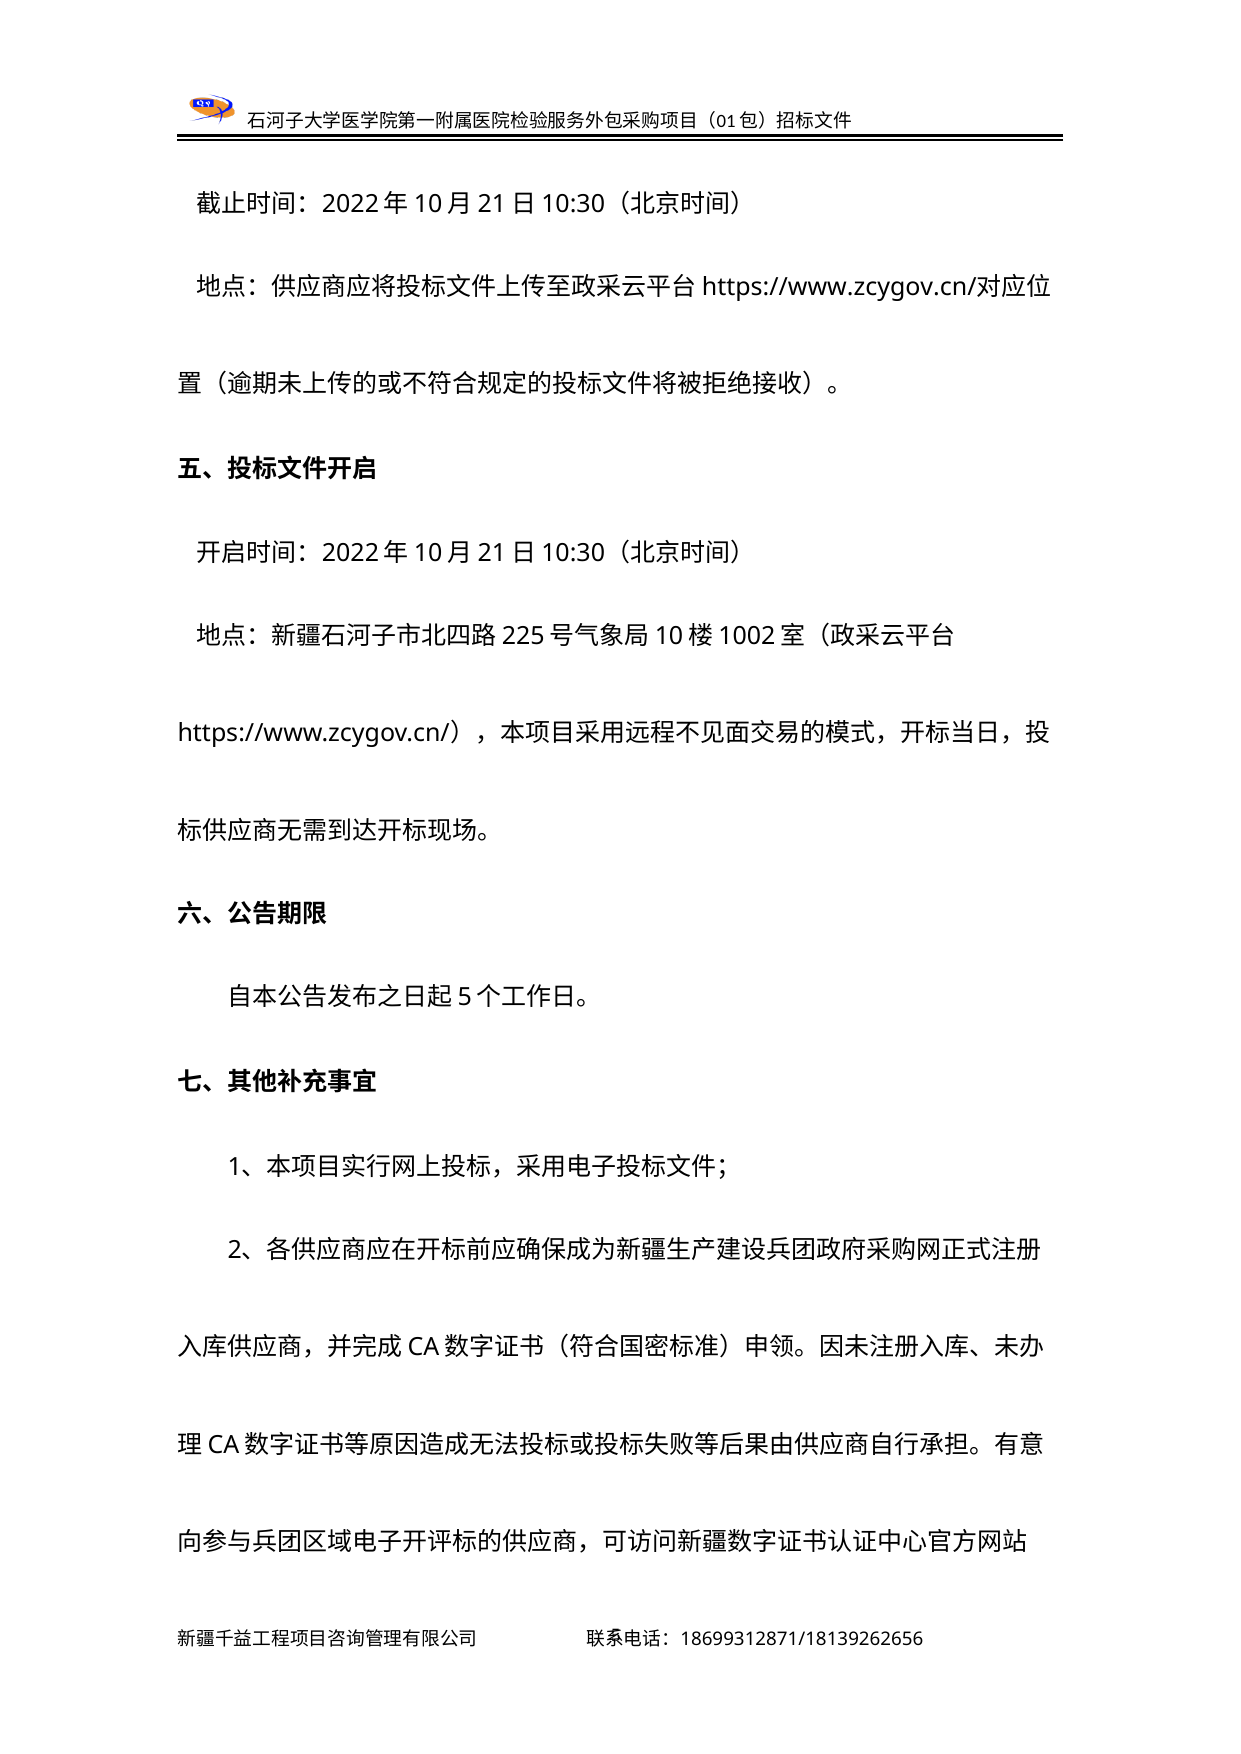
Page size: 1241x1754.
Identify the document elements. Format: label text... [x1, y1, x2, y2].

text 六、公告期限 [177, 879, 1063, 944]
text 自本公告发布之日起5个工作日。 [177, 962, 1063, 1027]
text 1、本项目实行网上投标，采用电子投标文件； [177, 1132, 1063, 1197]
text 截止时间：2022年10月21日10:30（北京时间） [177, 169, 1063, 234]
text 地点：新疆石河子市北四路225号气象局10楼1002室（政采云平台https://www.zcygov.cn/），本项目采用远程不见面交易的模式，开标当日，投标供应商无需到达开标现场。 [177, 601, 1063, 861]
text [177, 1215, 1063, 1572]
text 地点：供应商应将投标文件上传至政采云平台https://www.zcygov.cn/对应位置（逾期未上传的或不符合规定的投标文件将被拒绝接收）。 [177, 252, 1063, 414]
picture [177, 88, 248, 127]
text 七、其他补充事宜 [177, 1047, 1063, 1112]
text 五、投标文件开启 [177, 434, 1063, 499]
text 开启时间：2022年10月21日10:30（北京时间） [177, 518, 1063, 583]
